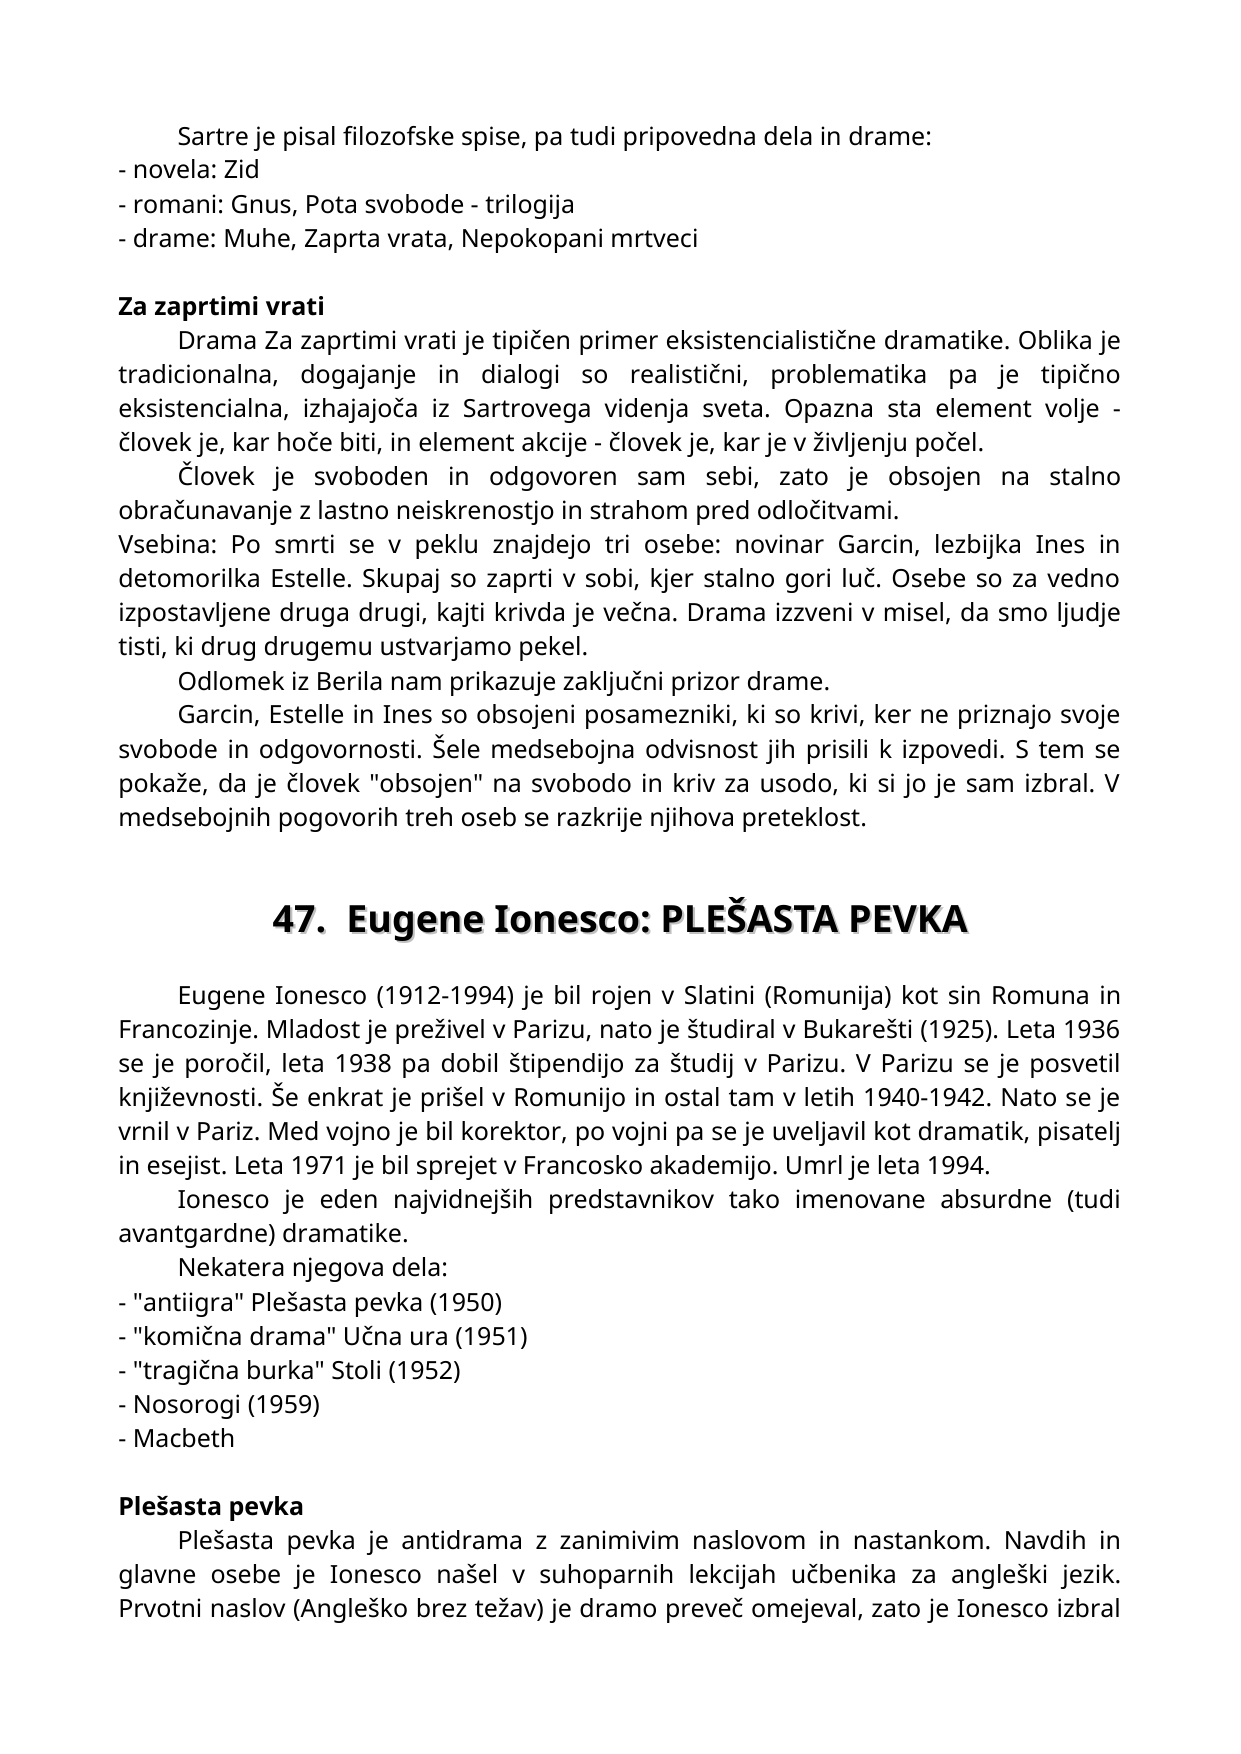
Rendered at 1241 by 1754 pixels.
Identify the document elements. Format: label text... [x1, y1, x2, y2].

text Človek je svoboden in odgovoren sam sebi, zato je obsojen na stalno obračunavanje z lastno neiskrenostjo in strahom pred odločitvami. [118, 459, 1122, 527]
text Sartre je pisal filozofske spise, pa tudi pripovedna dela in drame: [118, 118, 1122, 152]
text Za zaprtimi vrati [118, 288, 1122, 322]
text - "antiigra" Plešasta pevka (1950) [118, 1284, 1122, 1318]
subtitle 47. Eugene Ionesco: PLEŠASTA PEVKA [118, 892, 1122, 943]
text - drame: Muhe, Zaprta vrata, Nepokopani mrtveci [118, 220, 1122, 254]
text - "komična drama" Učna ura (1951) [118, 1318, 1122, 1352]
text - Nosorogi (1959) [118, 1386, 1122, 1420]
text - novela: Zid [118, 152, 1122, 186]
text Nekatera njegova dela: [118, 1250, 1122, 1284]
text - romani: Gnus, Pota svobode - trilogija [118, 186, 1122, 220]
text Garcin, Estelle in Ines so obsojeni posamezniki, ki so krivi, ker ne priznajo svoje svobode in odgovornosti. Šele medsebojna odvisnost jih prisili k izpovedi. S tem se pokaže, da je človek "obsojen" na svobodo in kriv za usodo, ki si jo je sam izbral. V medsebojnih pogovorih treh oseb se razkrije njihova preteklost. [118, 697, 1122, 833]
text Eugene Ionesco (1912-1994) je bil rojen v Slatini (Romunija) kot sin Romuna in Francozinje. Mladost je preživel v Parizu, nato je študiral v Bukarešti (1925). Leta 1936 se je poročil, leta 1938 pa dobil štipendijo za študij v Parizu. V Parizu se je posvetil književnosti. Še enkrat je prišel v Romunijo in ostal tam v letih 1940-1942. Nato se je vrnil v Pariz. Med vojno je bil korektor, po vojni pa se je uveljavil kot dramatik, pisatelj in esejist. Leta 1971 je bil sprejet v Francosko akademijo. Umrl je leta 1994. [118, 978, 1122, 1182]
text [118, 1523, 1122, 1625]
text - "tragična burka" Stoli (1952) [118, 1352, 1122, 1386]
text Odlomek iz Berila nam prikazuje zaključni prizor drame. [118, 663, 1122, 697]
text Ionesco je eden najvidnejših predstavnikov tako imenovane absurdne (tudi avantgardne) dramatike. [118, 1182, 1122, 1250]
text Drama Za zaprtimi vrati je tipičen primer eksistencialistične dramatike. Oblika je tradicionalna, dogajanje in dialogi so realistični, problematika pa je tipično eksistencialna, izhajajoča iz Sartrovega videnja sveta. Opazna sta element volje - človek je, kar hoče biti, in element akcije - človek je, kar je v življenju počel. [118, 322, 1122, 459]
text Vsebina: Po smrti se v peklu znajdejo tri osebe: novinar Garcin, lezbijka Ines in detomorilka Estelle. Skupaj so zaprti v sobi, kjer stalno gori luč. Osebe so za vedno izpostavljene druga drugi, kajti krivda je večna. Drama izzveni v misel, da smo ljudje tisti, ki drug drugemu ustvarjamo pekel. [118, 527, 1122, 663]
text Plešasta pevka [118, 1488, 1122, 1523]
text - Macbeth [118, 1420, 1122, 1454]
